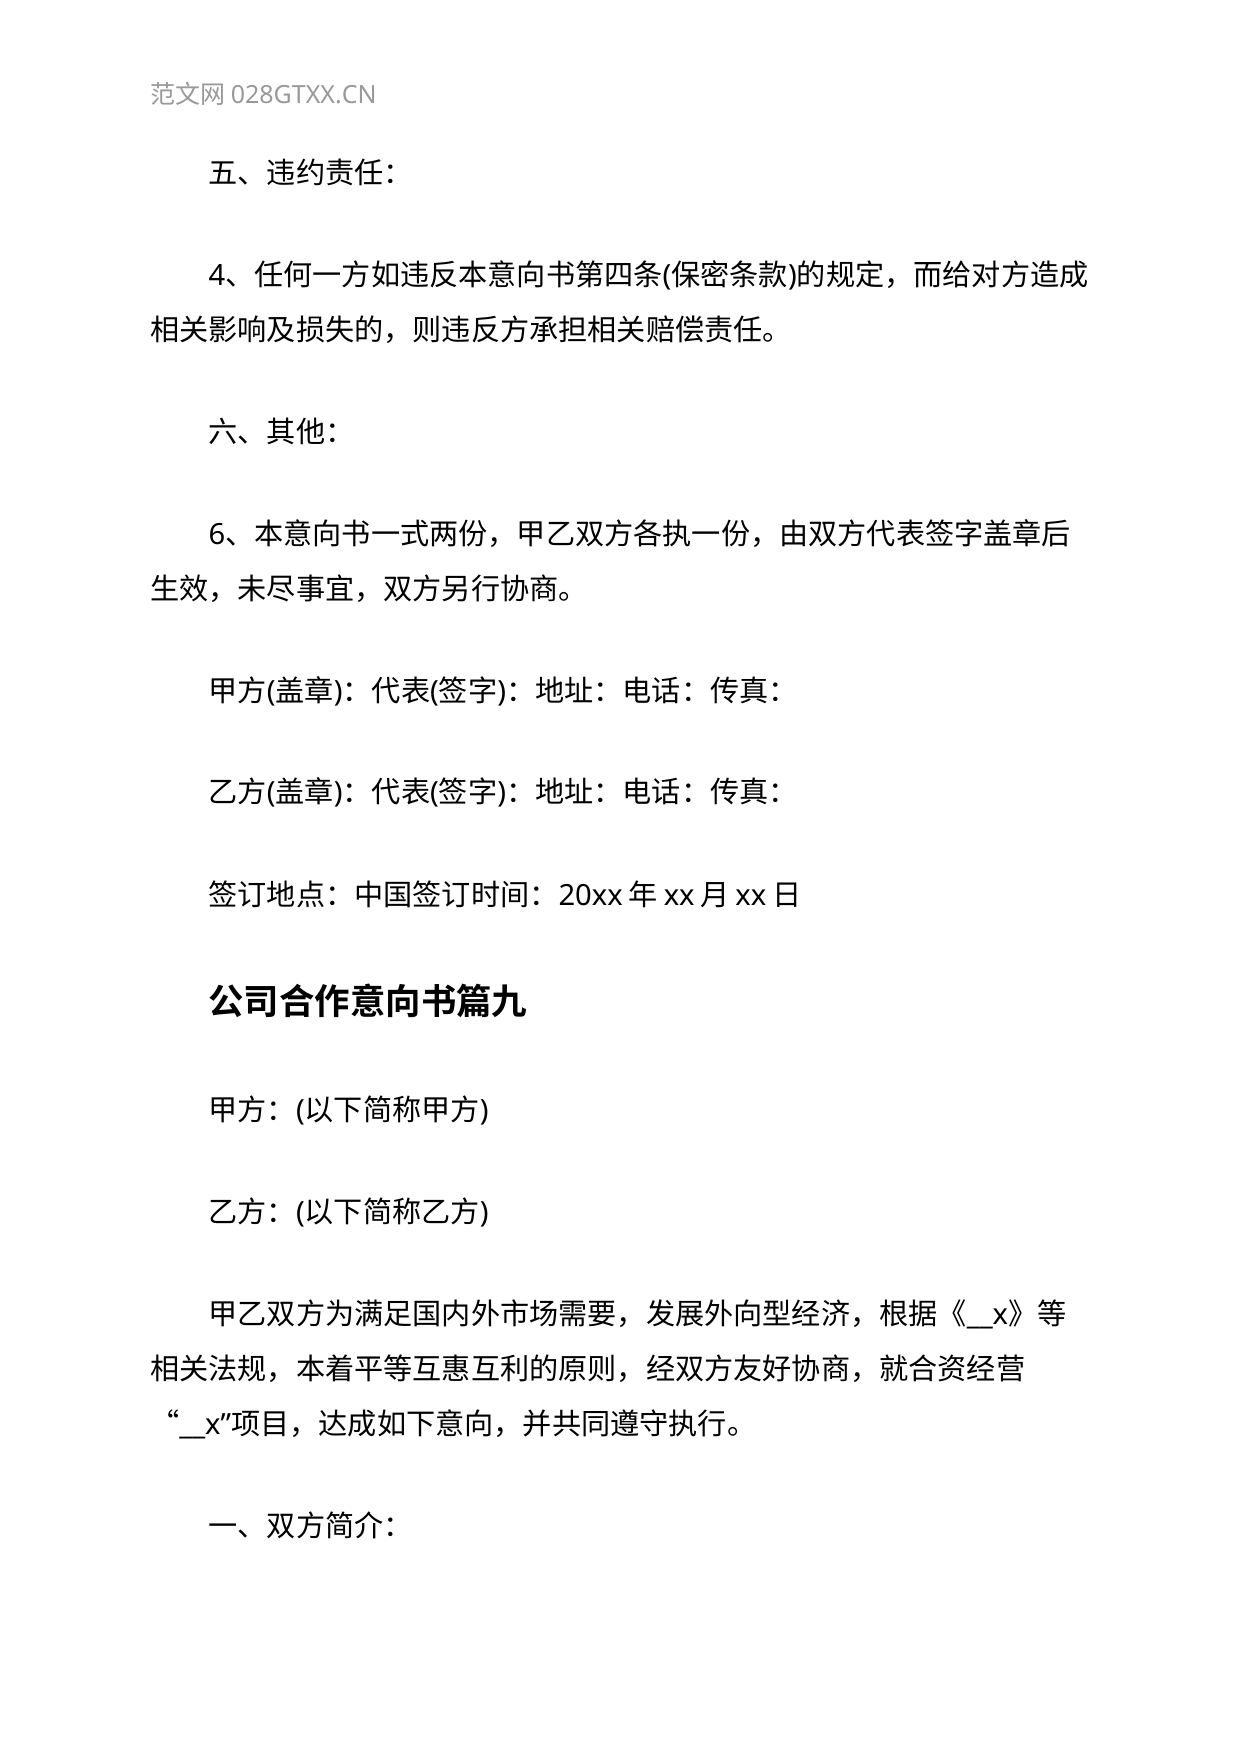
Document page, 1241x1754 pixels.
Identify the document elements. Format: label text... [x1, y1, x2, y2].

text 五、违约责任： [150, 150, 1090, 192]
text 甲方(盖章)：代表(签字)：地址：电话：传真： [150, 667, 1090, 709]
text 公司合作意向书篇九 [150, 973, 1090, 1024]
text 甲乙双方为满足国内外市场需要，发展外向型经济，根据《__x》等相关法规，本着平等互惠互利的原则，经双方友好协商，就合资经营“__x”项目，达成如下意向，并共同遵守执行。 [150, 1290, 1090, 1443]
text 签订地点：中国签订时间：20xx年xx月xx日 [150, 871, 1090, 913]
text 甲方：(以下简称甲方) [150, 1086, 1090, 1129]
text 一、双方简介： [150, 1502, 1090, 1544]
text 六、其他： [150, 408, 1090, 451]
text 乙方(盖章)：代表(签字)：地址：电话：传真： [150, 769, 1090, 811]
text 4、任何一方如违反本意向书第四条(保密条款)的规定，而给对方造成相关影响及损失的，则违反方承担相关赔偿责任。 [150, 252, 1090, 349]
text 6、本意向书一式两份，甲乙双方各执一份，由双方代表签字盖章后生效，未尽事宜，双方另行协商。 [150, 510, 1090, 608]
text 乙方：(以下简称乙方) [150, 1188, 1090, 1231]
